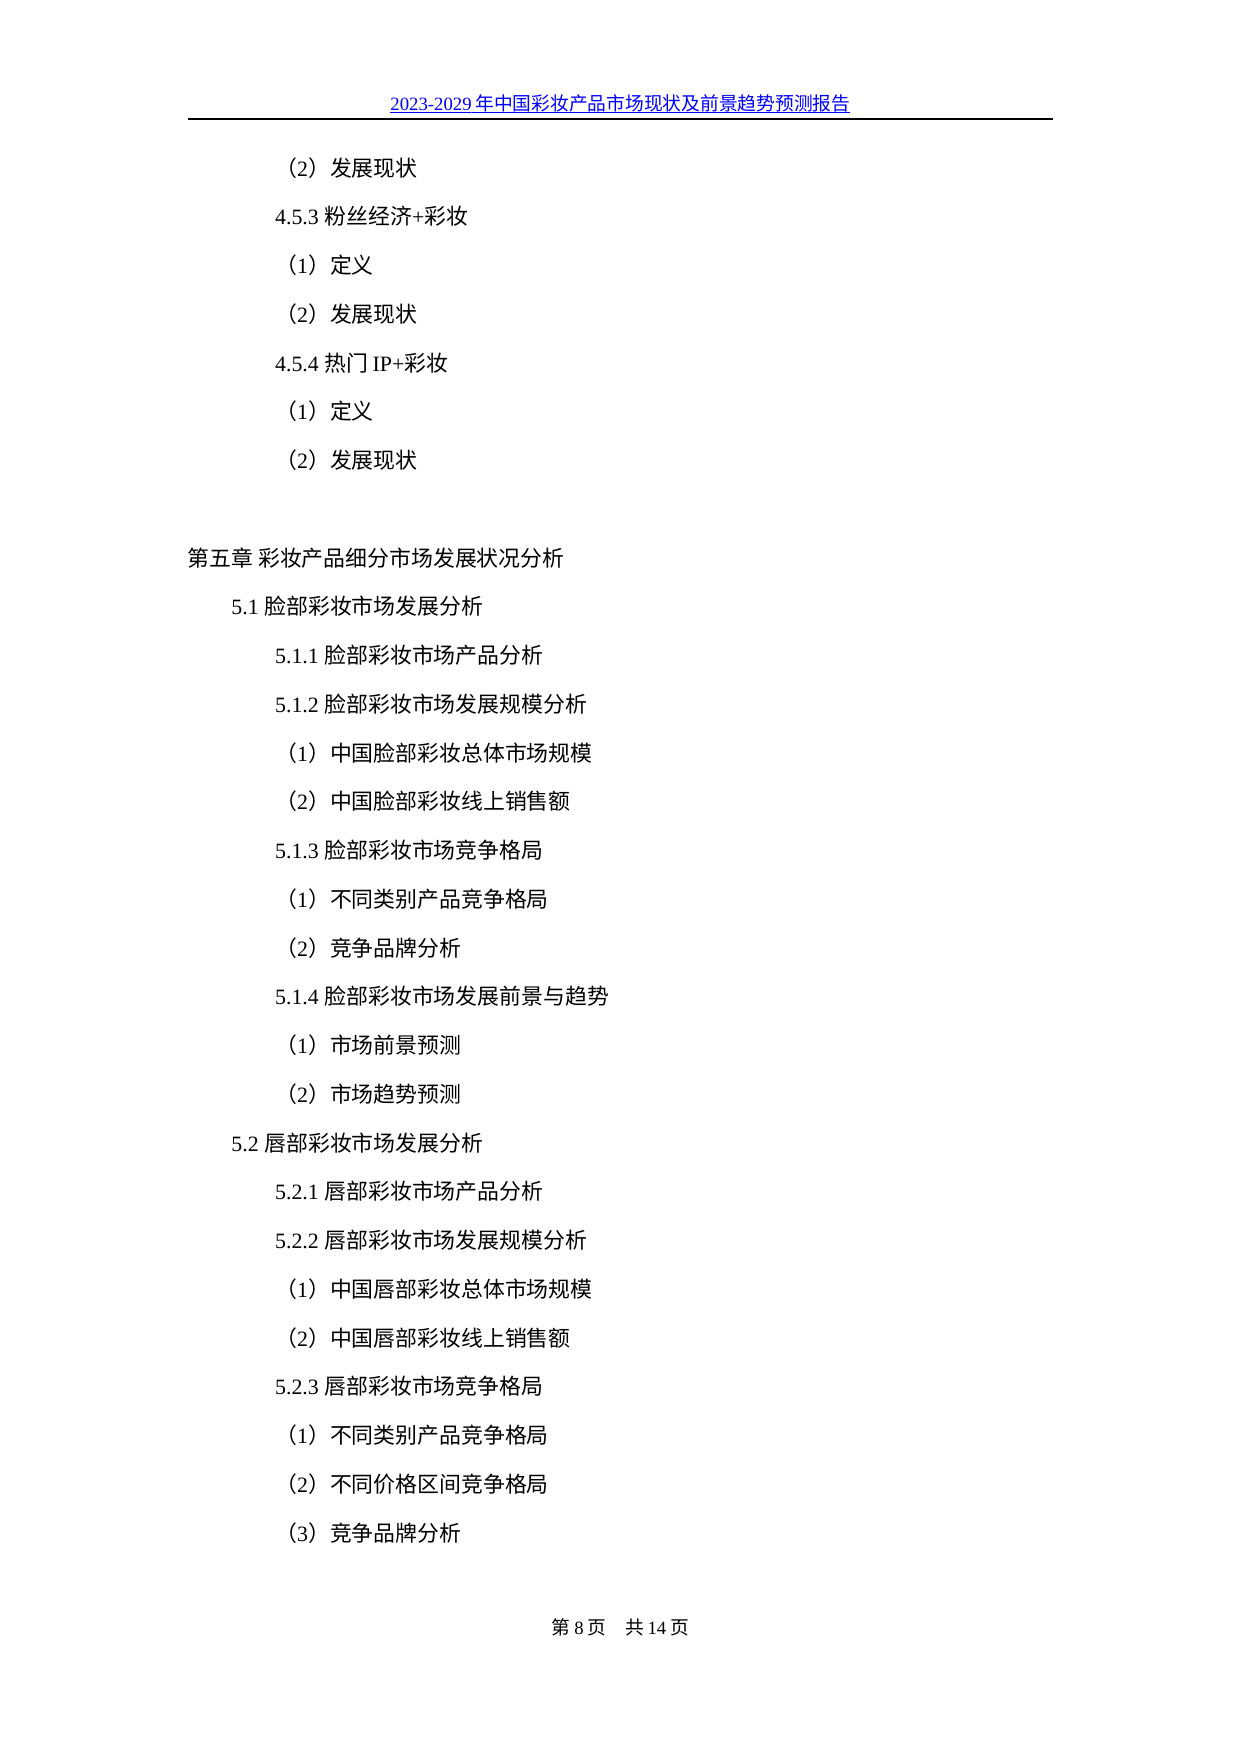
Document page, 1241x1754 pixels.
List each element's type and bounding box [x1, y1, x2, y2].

text [187, 150, 1053, 1548]
